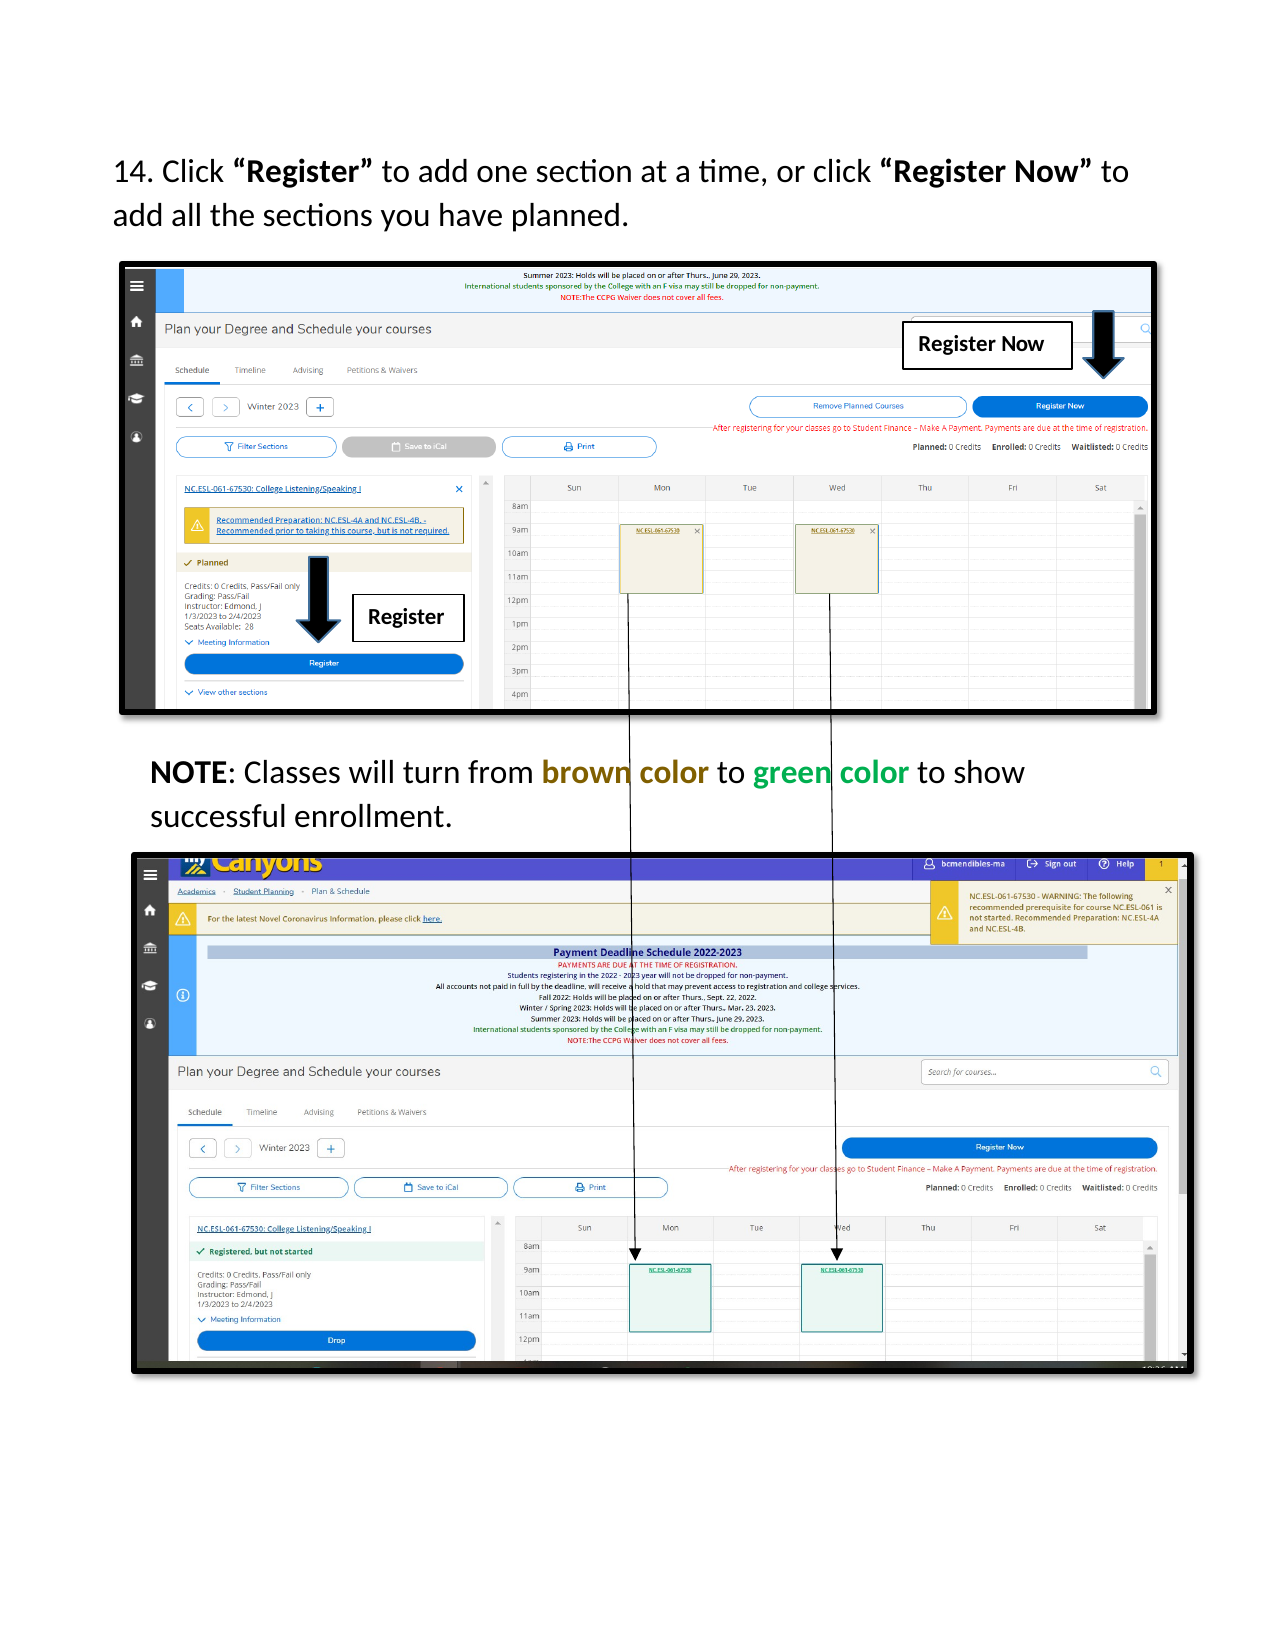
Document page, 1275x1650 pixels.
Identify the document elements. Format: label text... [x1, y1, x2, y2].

list Click “Register” to add one section at a time, or click “Register Now” to add all the sections you have planned. [112, 150, 1131, 235]
picture [137, 858, 1187, 1368]
picture [128, 850, 1205, 1385]
text NOTE: Classes will turn from brown color to green color to show successful enrollment. [150, 751, 1148, 836]
picture [115, 259, 1168, 727]
picture [125, 267, 1151, 709]
picture [630, 715, 830, 727]
